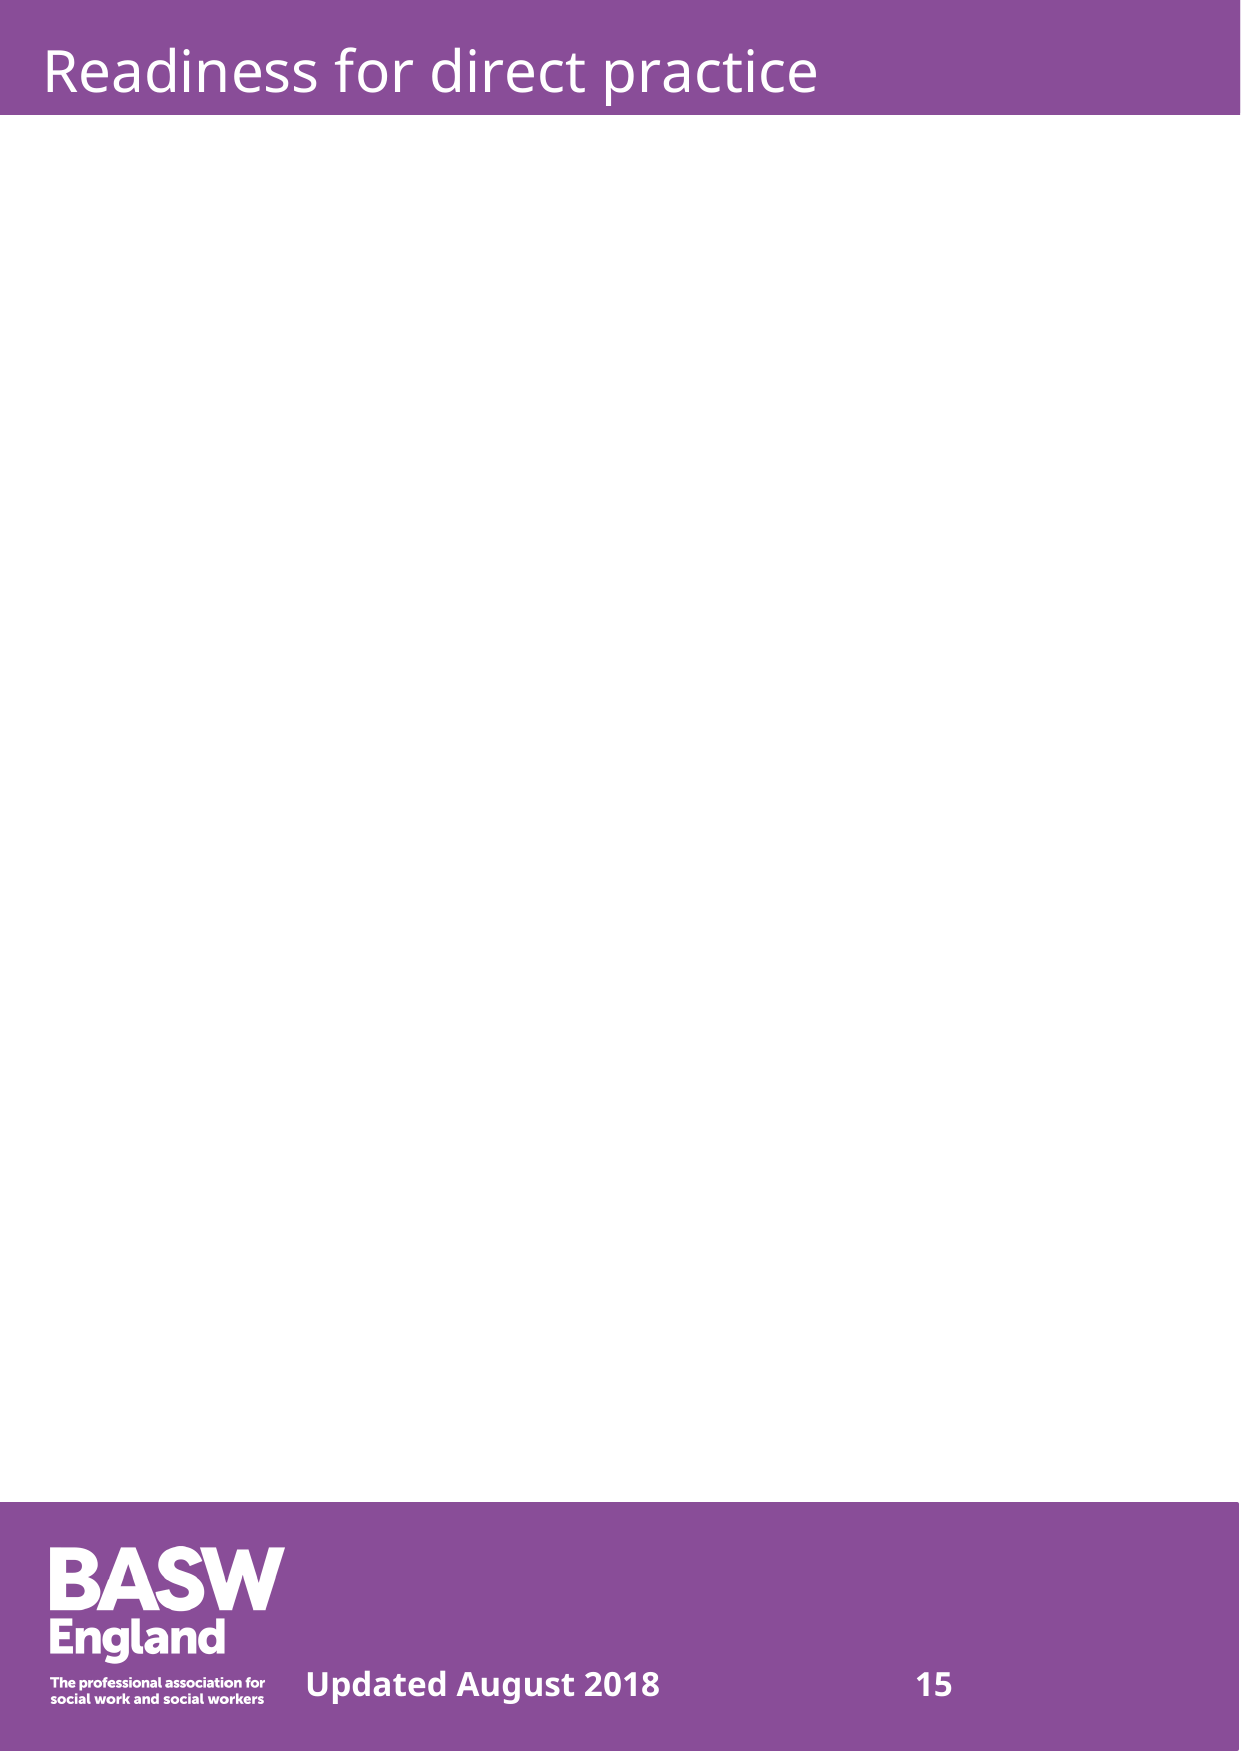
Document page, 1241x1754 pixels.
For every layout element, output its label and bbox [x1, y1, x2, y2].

picture [50, 1546, 285, 1704]
